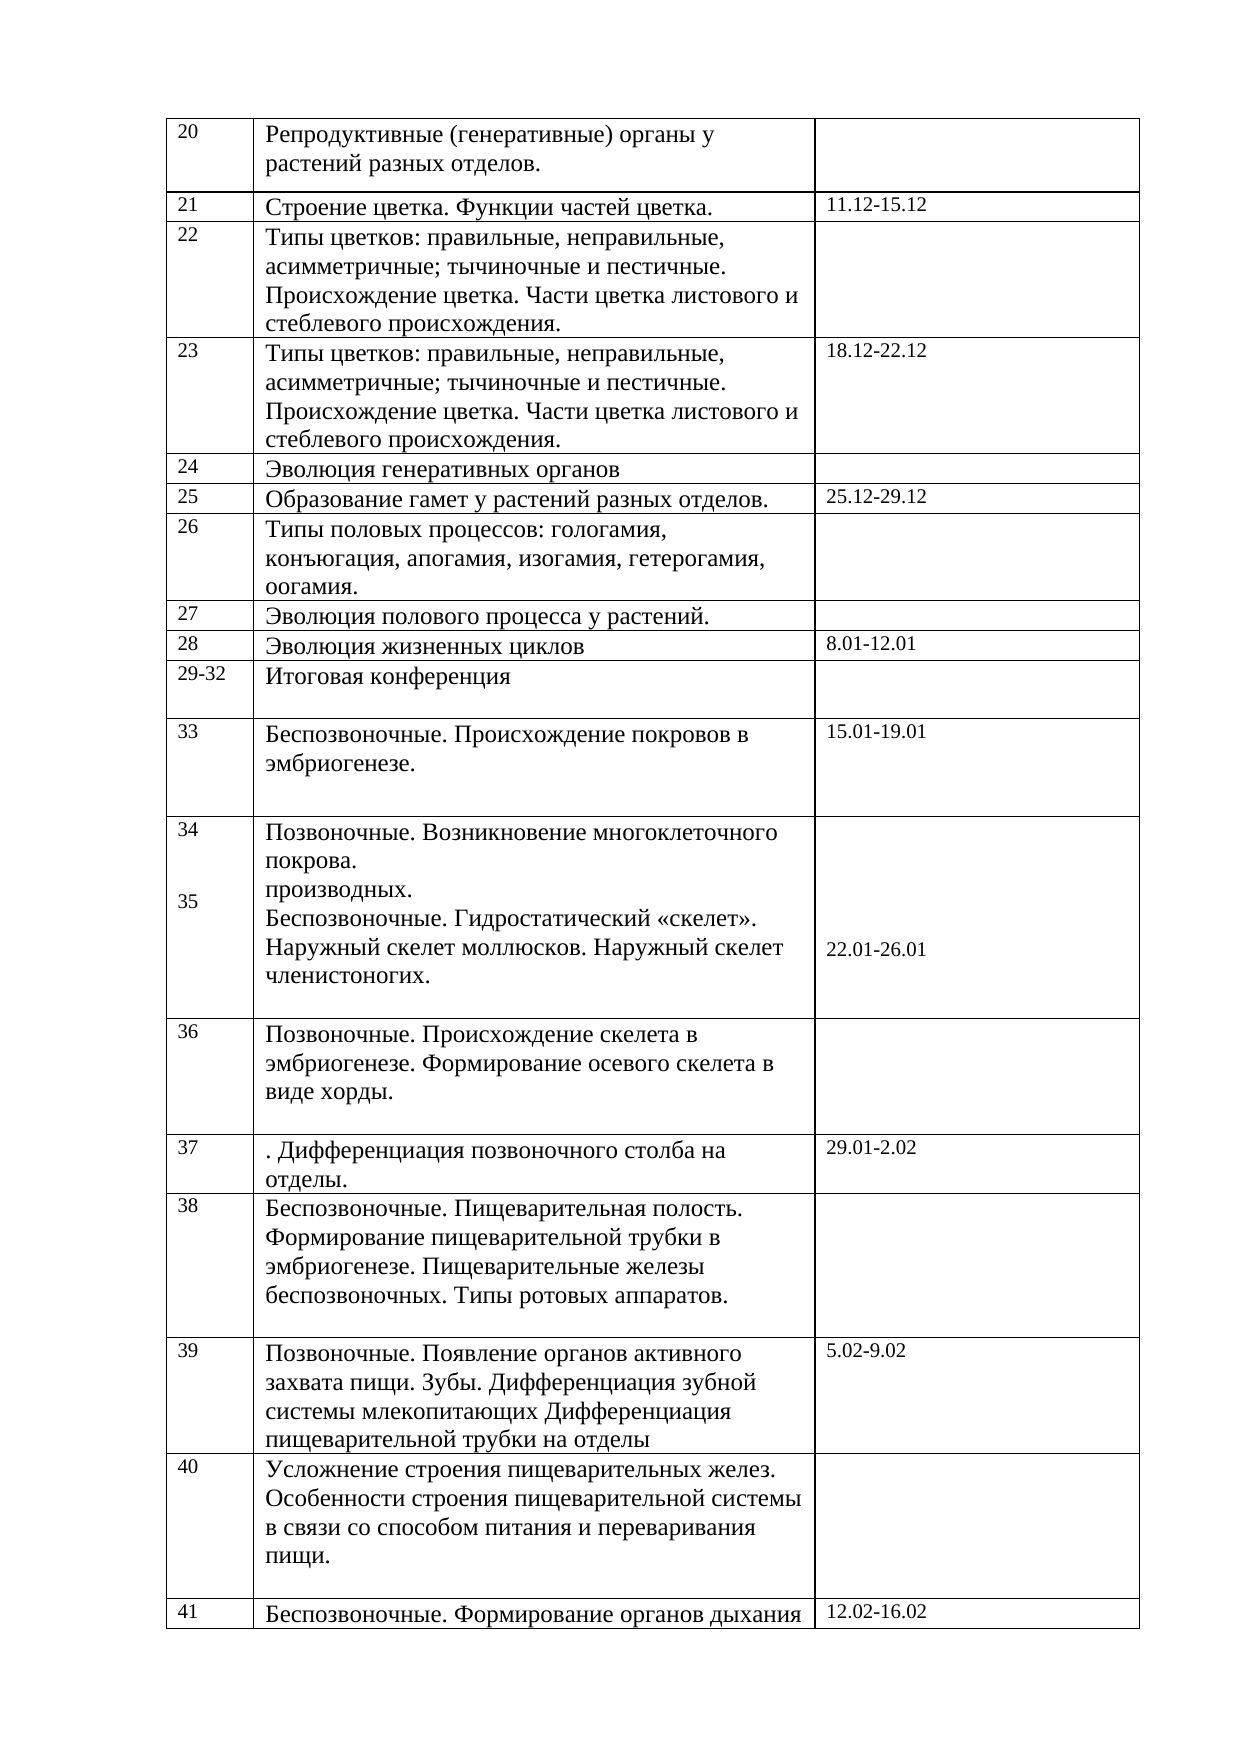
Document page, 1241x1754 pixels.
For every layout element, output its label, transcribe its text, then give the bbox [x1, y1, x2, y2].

table_cell 22 [167, 222, 253, 337]
table_cell Позвоночные. Появление органов активного захвата пищи. Зубы. Дифференциация зубной системы млекопитающих Дифференциация пищеварительной трубки на отделы [254, 1338, 814, 1453]
table_cell 36 [167, 1019, 253, 1134]
table_cell Эволюция жизненных циклов [254, 631, 814, 660]
table_cell [816, 454, 1139, 483]
table_cell Типы цветков: правильные, неправильные, асимметричные; тычиночные и пестичные. Происхождение цветка. Части цветка листового и стеблевого происхождения. [254, 222, 814, 337]
table_cell Типы цветков: правильные, неправильные, асимметричные; тычиночные и пестичные. Происхождение цветка. Части цветка листового и стеблевого происхождения. [254, 338, 814, 453]
table_cell 18.12-22.12 [816, 338, 1139, 453]
table_cell 24 [167, 454, 253, 483]
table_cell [254, 1599, 814, 1628]
table_cell 23 [167, 338, 253, 453]
table_cell 33 [167, 719, 253, 816]
table_cell 8.01-12.01 [816, 631, 1139, 660]
table_cell [816, 514, 1139, 600]
table_cell 25 [167, 484, 253, 513]
table_cell Позвоночные. Происхождение скелета в эмбриогенезе. Формирование осевого скелета в виде хорды. [254, 1019, 814, 1134]
table_cell [816, 1019, 1139, 1134]
table_cell Эволюция генеративных органов [254, 454, 814, 483]
table_cell [816, 601, 1139, 630]
table_cell . Дифференциация позвоночного столба на отделы. [254, 1135, 814, 1192]
table_cell 38 [167, 1194, 253, 1337]
table_cell Репродуктивные (генеративные) органы у растений разных отделов. [254, 119, 814, 191]
table_cell [816, 1454, 1139, 1598]
table_cell Усложнение строения пищеварительных желез. Особенности строения пищеварительной системы в связи со способом питания и переваривания пищи. [254, 1454, 814, 1598]
table_cell Образование гамет у растений разных отделов. [254, 484, 814, 513]
table_cell Позвоночные. Возникновение многоклеточного покрова. производных. Беспозвоночные. Гидростатический «скелет». Наружный скелет моллюсков. Наружный скелет членистоногих. [254, 817, 814, 1018]
table_cell 34 35 [167, 817, 253, 1018]
table_cell 40 [167, 1454, 253, 1598]
table_cell [816, 119, 1139, 191]
table_cell Строение цветка. Функции частей цветка. [254, 193, 814, 221]
table_cell Эволюция полового процесса у растений. [254, 601, 814, 630]
table_cell 39 [167, 1338, 253, 1453]
table_cell 27 [167, 601, 253, 630]
table_cell 29.01-2.02 [816, 1135, 1139, 1192]
table_cell [816, 661, 1139, 718]
table_cell 5.02-9.02 [816, 1338, 1139, 1453]
table_cell 29-32 [167, 661, 253, 718]
table_cell 26 [167, 514, 253, 600]
table_cell 20 [167, 119, 253, 191]
table_cell 15.01-19.01 [816, 719, 1139, 816]
table_cell 22.01-26.01 [816, 817, 1139, 1018]
table_cell Типы половых процессов: гологамия, конъюгация, апогамия, изогамия, гетерогамия, оогамия. [254, 514, 814, 600]
table_cell 41 [167, 1599, 253, 1628]
table_cell 25.12-29.12 [816, 484, 1139, 513]
table_cell 11.12-15.12 [816, 193, 1139, 221]
table_cell [816, 222, 1139, 337]
table_cell Беспозвоночные. Пищеварительная полость. Формирование пищеварительной трубки в эмбриогенезе. Пищеварительные железы беспозвоночных. Типы ротовых аппаратов. [254, 1194, 814, 1337]
table_cell 37 [167, 1135, 253, 1192]
table_cell [816, 1194, 1139, 1337]
table_cell 12.02-16.02 [816, 1599, 1139, 1628]
table_cell 28 [167, 631, 253, 660]
table_cell Беспозвоночные. Происхождение покровов в эмбриогенезе. [254, 719, 814, 816]
table_cell 21 [167, 193, 253, 221]
table_cell Итоговая конференция [254, 661, 814, 718]
